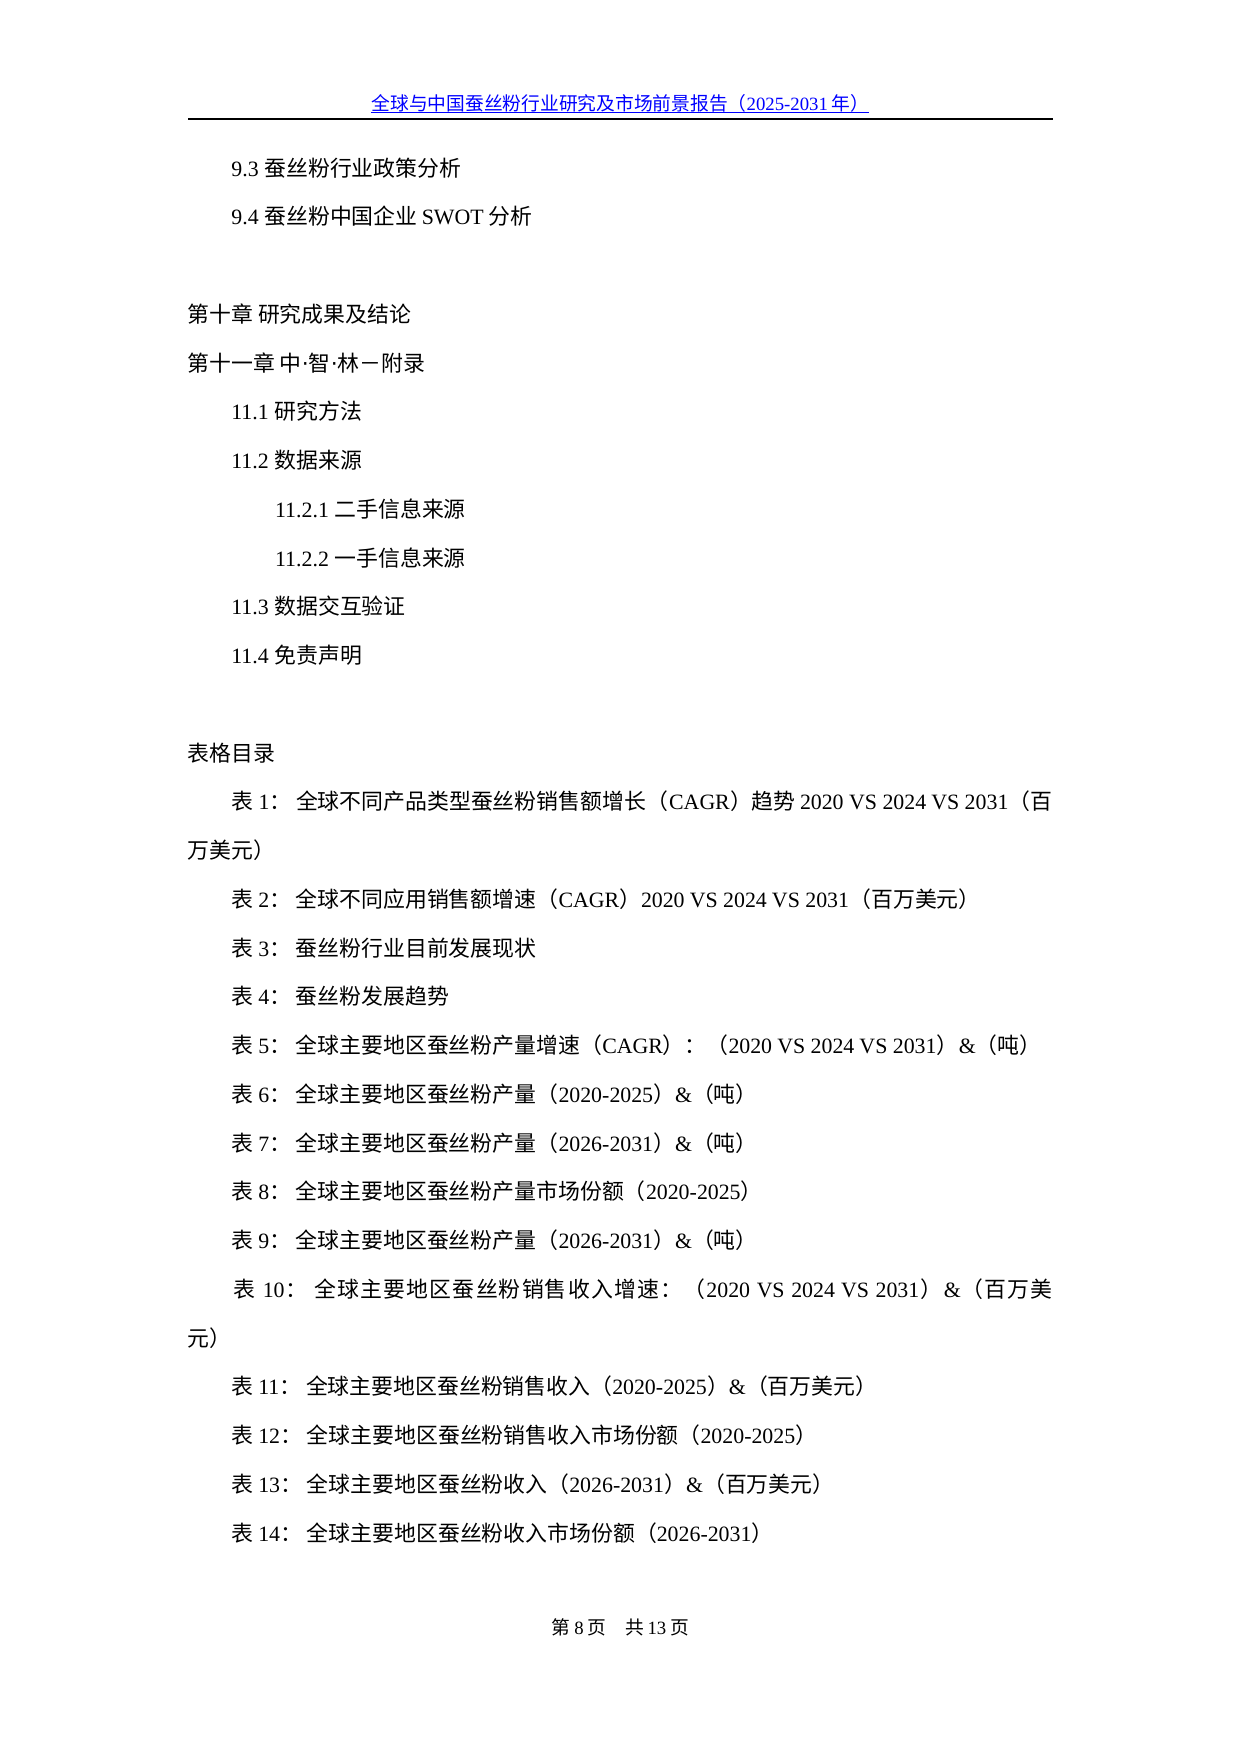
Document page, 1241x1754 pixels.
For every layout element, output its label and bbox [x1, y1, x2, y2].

text [187, 150, 1053, 1548]
